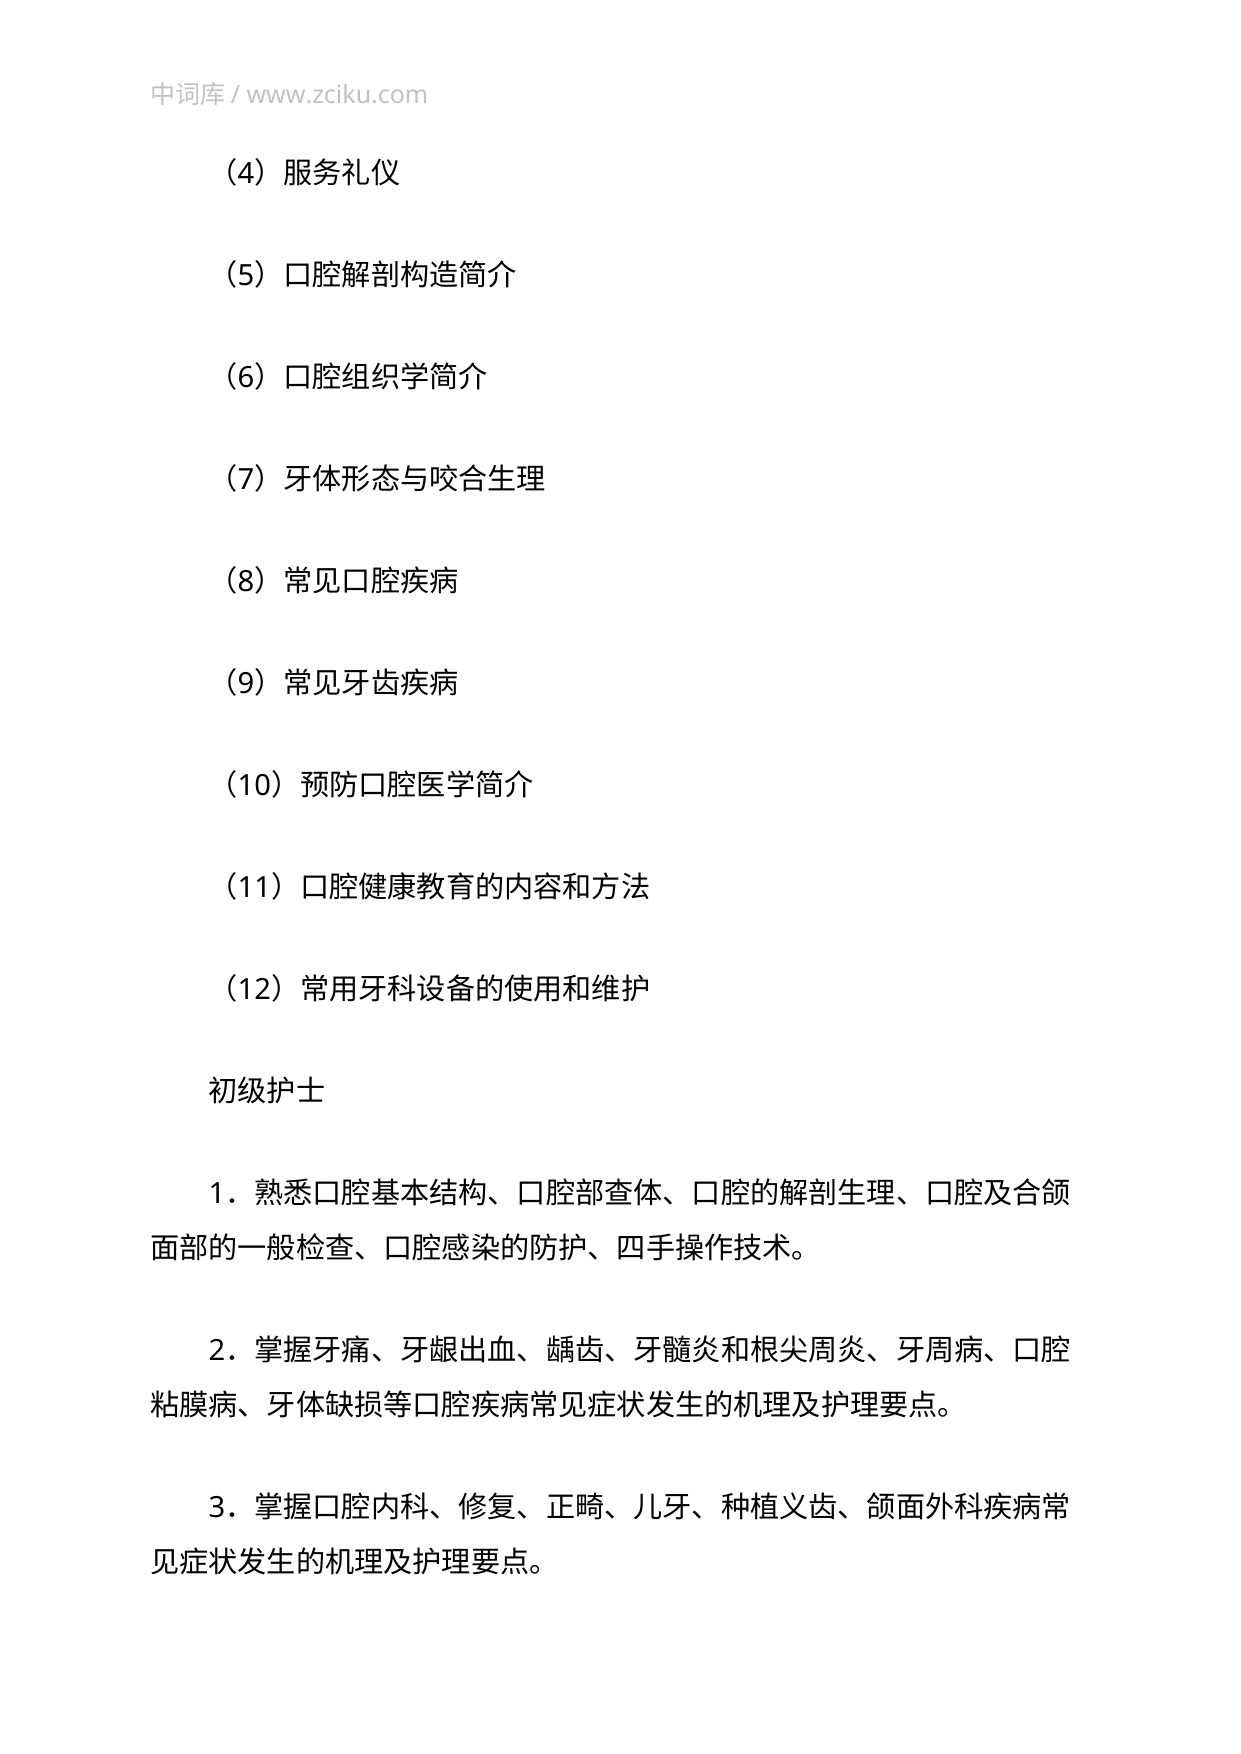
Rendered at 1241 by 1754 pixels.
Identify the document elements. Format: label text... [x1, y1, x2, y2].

text 初级护士 [150, 1068, 1090, 1110]
text 3．掌握口腔内科、修复、正畸、儿牙、种植义齿、颌面外科疾病常见症状发生的机理及护理要点。 [150, 1483, 1090, 1580]
text （4）服务礼仪 [150, 150, 1090, 192]
text （12）常用牙科设备的使用和维护 [150, 966, 1090, 1008]
text （9）常见牙齿疾病 [150, 660, 1090, 702]
text 2．掌握牙痛、牙龈出血、龋齿、牙髓炎和根尖周炎、牙周病、口腔粘膜病、牙体缺损等口腔疾病常见症状发生的机理及护理要点。 [150, 1326, 1090, 1424]
text （5）口腔解剖构造简介 [150, 252, 1090, 294]
text （7）牙体形态与咬合生理 [150, 456, 1090, 498]
text （6）口腔组织学简介 [150, 354, 1090, 396]
text （10）预防口腔医学简介 [150, 762, 1090, 804]
text （8）常见口腔疾病 [150, 558, 1090, 600]
text （11）口腔健康教育的内容和方法 [150, 864, 1090, 906]
text 1．熟悉口腔基本结构、口腔部查体、口腔的解剖生理、口腔及合颌面部的一般检查、口腔感染的防护、四手操作技术。 [150, 1169, 1090, 1267]
